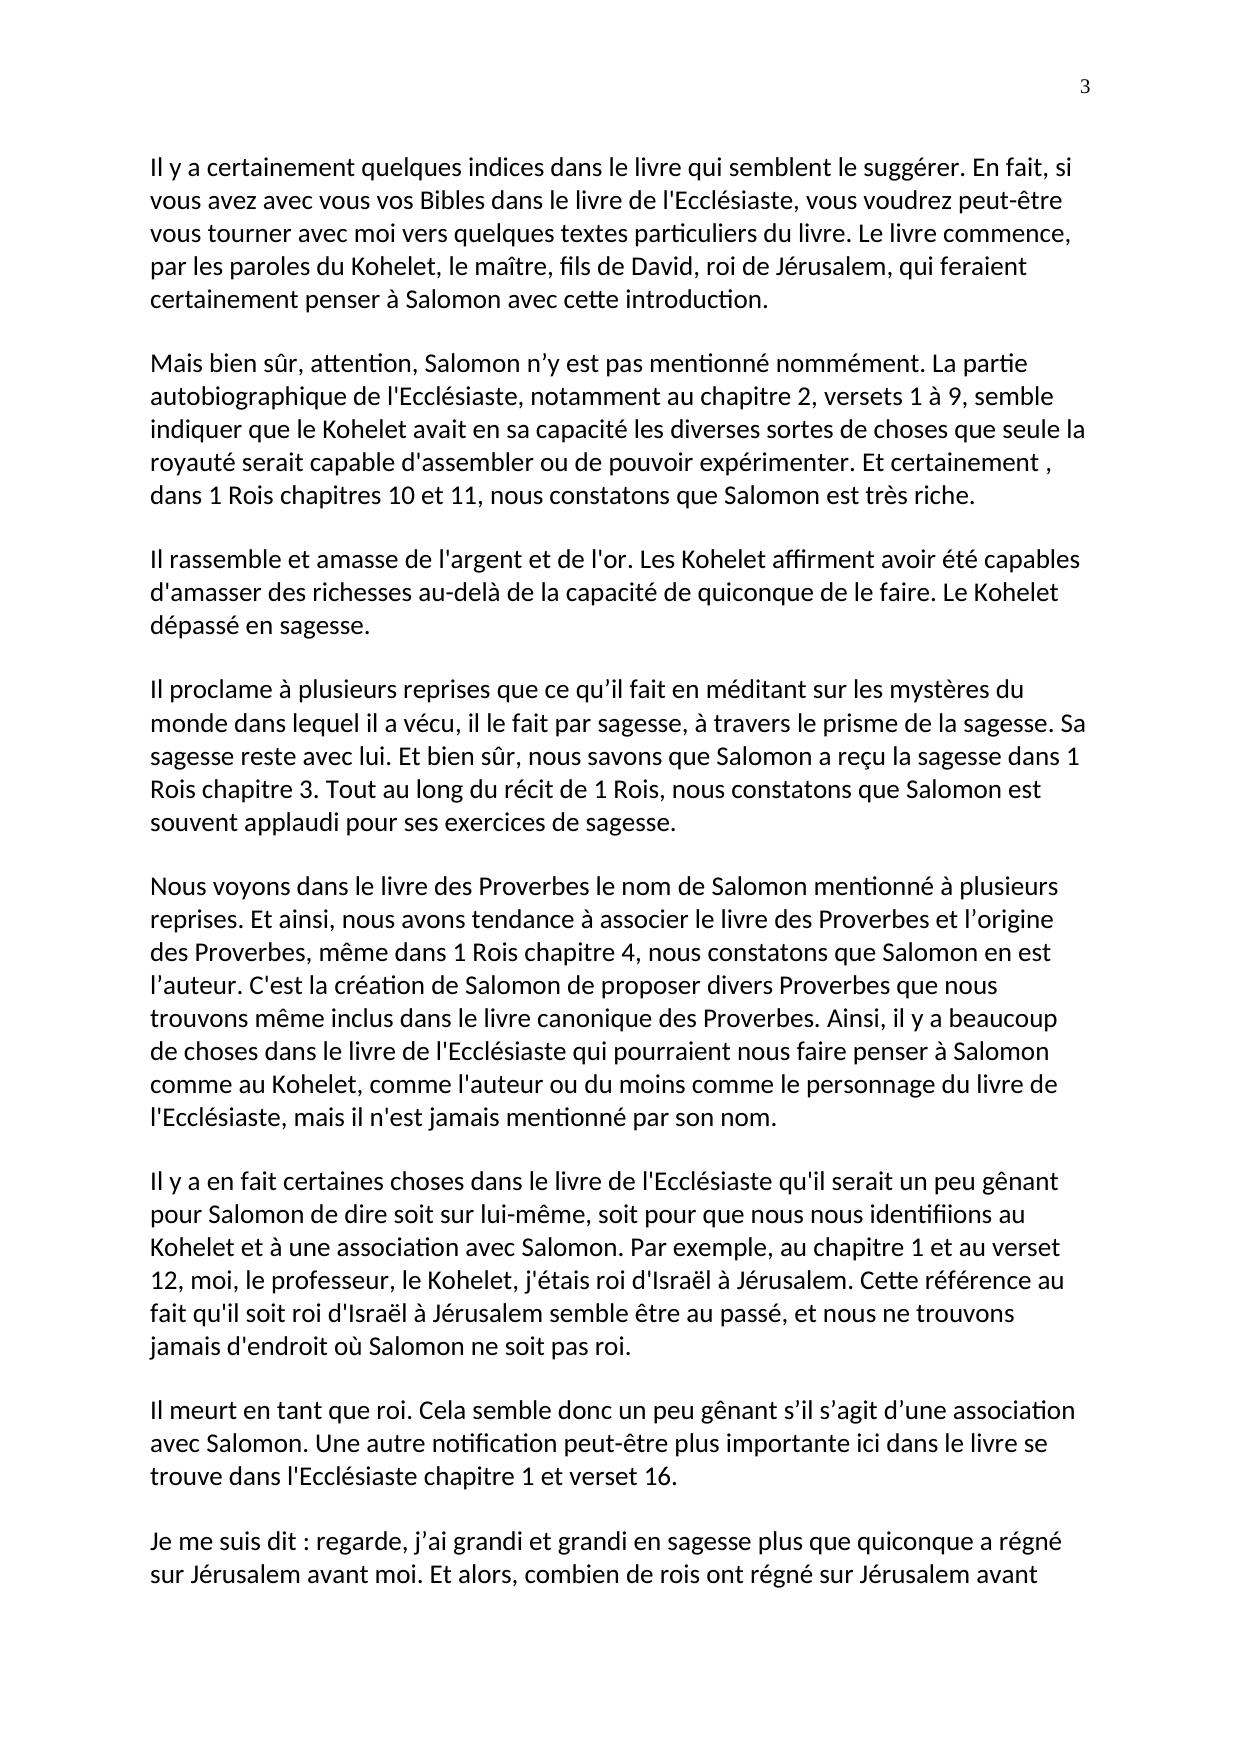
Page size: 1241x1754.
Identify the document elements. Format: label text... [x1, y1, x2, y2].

text Nous voyons dans le livre des Proverbes le nom de Salomon mentionné à plusieurs reprises. Et ainsi, nous avons tendance à associer le livre des Proverbes et l’origine des Proverbes, même dans 1 Rois chapitre 4, nous constatons que Salomon en est l’auteur. C'est la création de Salomon de proposer divers Proverbes que nous trouvons même inclus dans le livre canonique des Proverbes. Ainsi, il y a beaucoup de choses dans le livre de l'Ecclésiaste qui pourraient nous faire penser à Salomon comme au Kohelet, comme l'auteur ou du moins comme le personnage du livre de l'Ecclésiaste, mais il n'est jamais mentionné par son nom. [150, 869, 1090, 1133]
text Il proclame à plusieurs reprises que ce qu’il fait en méditant sur les mystères du monde dans lequel il a vécu, il le fait par sagesse, à travers le prisme de la sagesse. Sa sagesse reste avec lui. Et bien sûr, nous savons que Salomon a reçu la sagesse dans 1 Rois chapitre 3. Tout au long du récit de 1 Rois, nous constatons que Salomon est souvent applaudi pour ses exercices de sagesse. [150, 673, 1090, 838]
text Il rassemble et amasse de l'argent et de l'or. Les Kohelet affirment avoir été capables d'amasser des richesses au-delà de la capacité de quiconque de le faire. Le Kohelet dépassé en sagesse. [150, 542, 1090, 642]
text Il meurt en tant que roi. Cela semble donc un peu gênant s’il s’agit d’une association avec Salomon. Une autre notification peut-être plus importante ici dans le livre se trouve dans l'Ecclésiaste chapitre 1 et verset 16. [150, 1393, 1090, 1493]
text Mais bien sûr, attention, Salomon n’y est pas mentionné nommément. La partie autobiographique de l'Ecclésiaste, notamment au chapitre 2, versets 1 à 9, semble indiquer que le Kohelet avait en sa capacité les diverses sortes de choses que seule la royauté serait capable d'assembler ou de pouvoir expérimenter. Et certainement , dans 1 Rois chapitres 10 et 11, nous constatons que Salomon est très riche. [150, 346, 1090, 511]
text Il y a certainement quelques indices dans le livre qui semblent le suggérer. En fait, si vous avez avec vous vos Bibles dans le livre de l'Ecclésiaste, vous voudrez peut-être vous tourner avec moi vers quelques textes particuliers du livre. Le livre commence, par les paroles du Kohelet, le maître, fils de David, roi de Jérusalem, qui feraient certainement penser à Salomon avec cette introduction. [150, 150, 1090, 315]
text Il y a en fait certaines choses dans le livre de l'Ecclésiaste qu'il serait un peu gênant pour Salomon de dire soit sur lui-même, soit pour que nous nous identifiions au Kohelet et à une association avec Salomon. Par exemple, au chapitre 1 et au verset 12, moi, le professeur, le Kohelet, j'étais roi d'Israël à Jérusalem. Cette référence au fait qu'il soit roi d'Israël à Jérusalem semble être au passé, et nous ne trouvons jamais d'endroit où Salomon ne soit pas roi. [150, 1164, 1090, 1362]
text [150, 1524, 1090, 1590]
